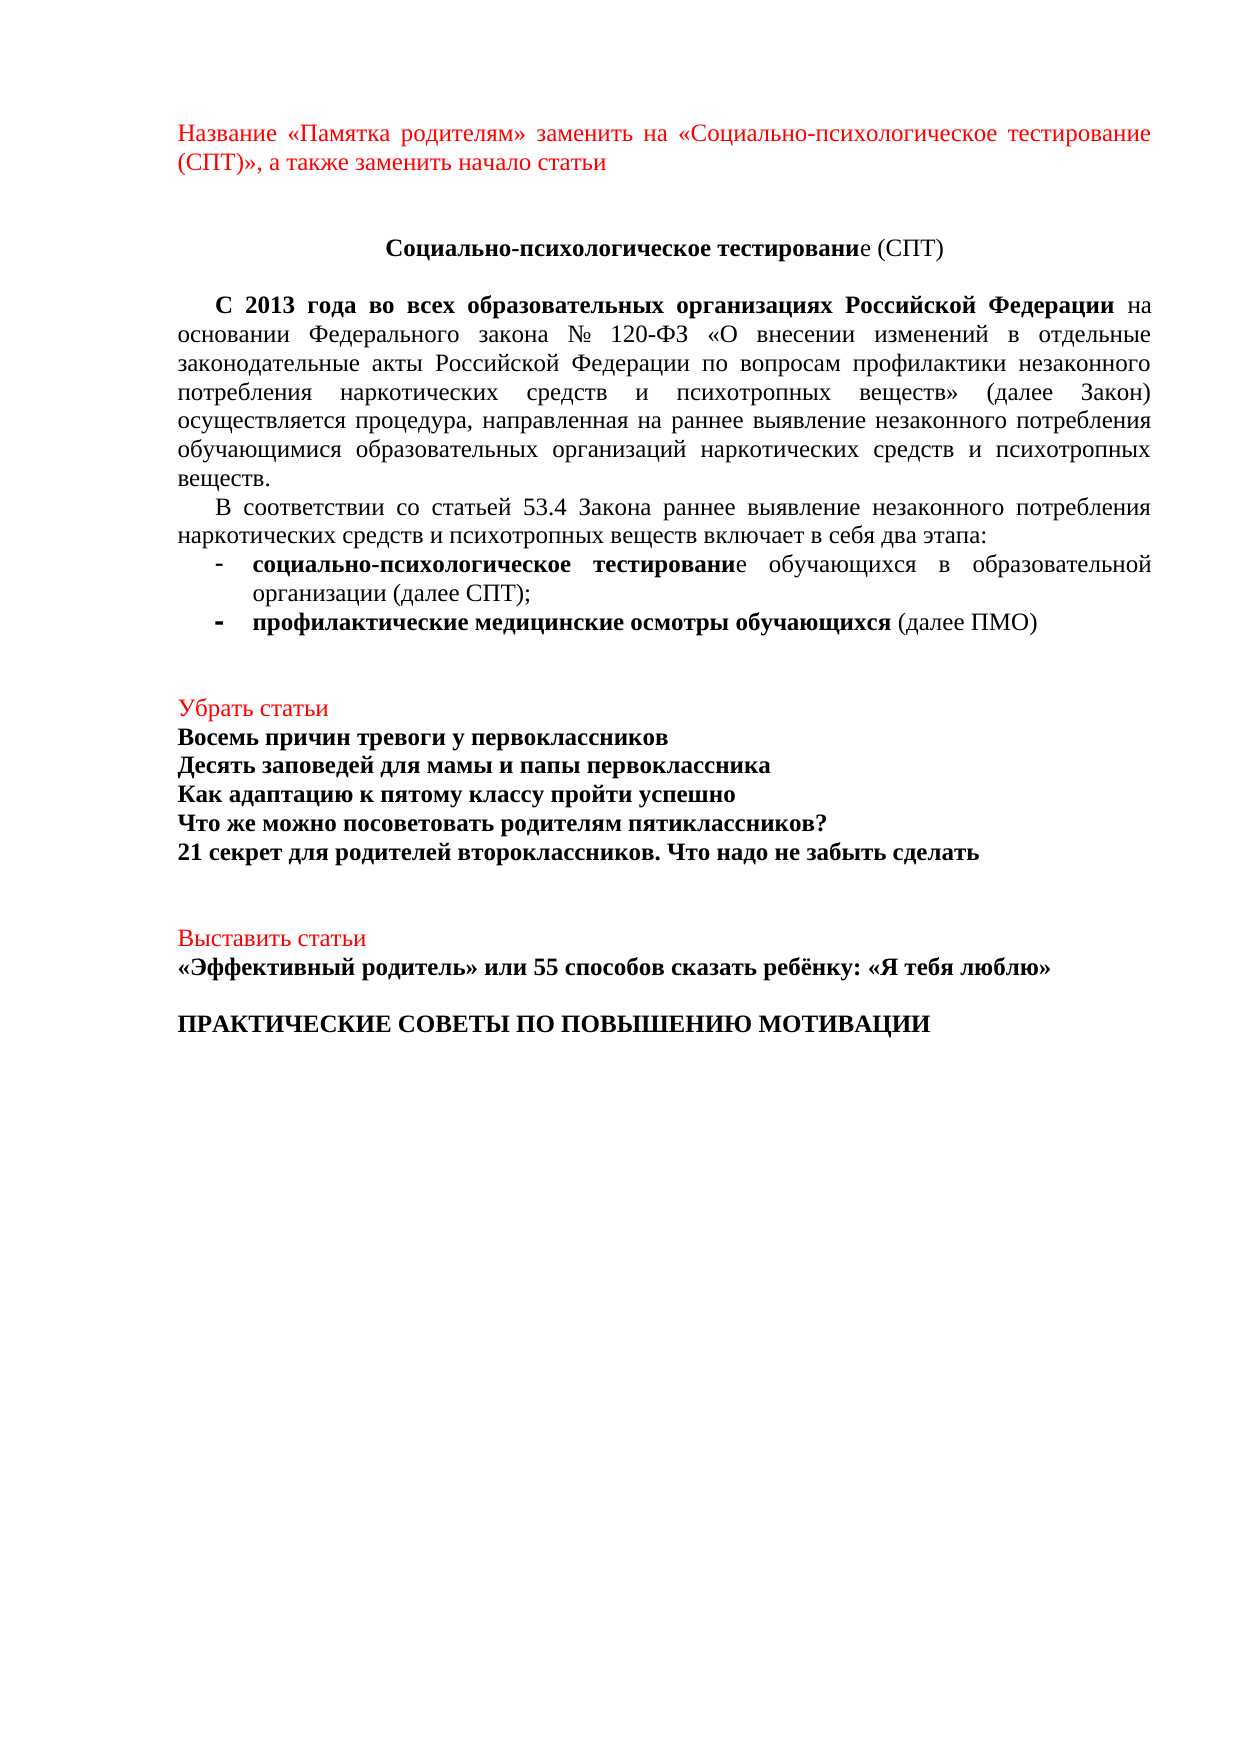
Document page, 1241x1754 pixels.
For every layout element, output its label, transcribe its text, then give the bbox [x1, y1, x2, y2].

text Восемь причин тревоги у первоклассников [177, 722, 1152, 751]
text В соответствии со статьей 53.4 Закона раннее выявление незаконного потребления наркотических средств и психотропных веществ включает в себя два этапа: [177, 492, 1152, 549]
text ПРАКТИЧЕСКИЕ СОВЕТЫ ПО ПОВЫШЕНИЮ МОТИВАЦИИ [177, 1009, 1152, 1038]
subtitle Как адаптацию к пятому классу пройти успешно [177, 779, 1152, 808]
text Выставить статьи [177, 923, 1152, 952]
text «Эффективный родитель» или 55 способов сказать ребёнку: «Я тебя люблю» [177, 952, 1152, 981]
text С 2013 года во всех образовательных организациях Российской Федерации на основании Федерального закона № 120-ФЗ «О внесении изменений в отдельные законодательные акты Российской Федерации по вопросам профилактики незаконного потребления наркотических средств и психотропных веществ» (далее Закон) осуществляется процедура, направленная на раннее выявление незаконного потребления обучающимися образовательных организаций наркотических средств и психотропных веществ. [177, 291, 1152, 492]
text Социально-психологическое тестирование (СПТ) [177, 233, 1152, 262]
subtitle Что же можно посоветовать родителям пятиклассников? [177, 808, 1152, 837]
text Название «Памятка родителям» заменить на «Социально-психологическое тестирование (СПТ)», а также заменить начало статьи [177, 118, 1152, 176]
subtitle Десять заповедей для мамы и папы первоклассника [177, 751, 1152, 779]
list профилактические медицинские осмотры обучающихся (далее ПМО) [215, 607, 1152, 636]
text Убрать статьи [177, 693, 1152, 722]
list социально-психологическое тестирование обучающихся в образовательной организации (далее СПТ); [215, 549, 1152, 607]
subtitle 21 секрет для родителей второклассников. Что надо не забыть сделать [177, 837, 1152, 866]
